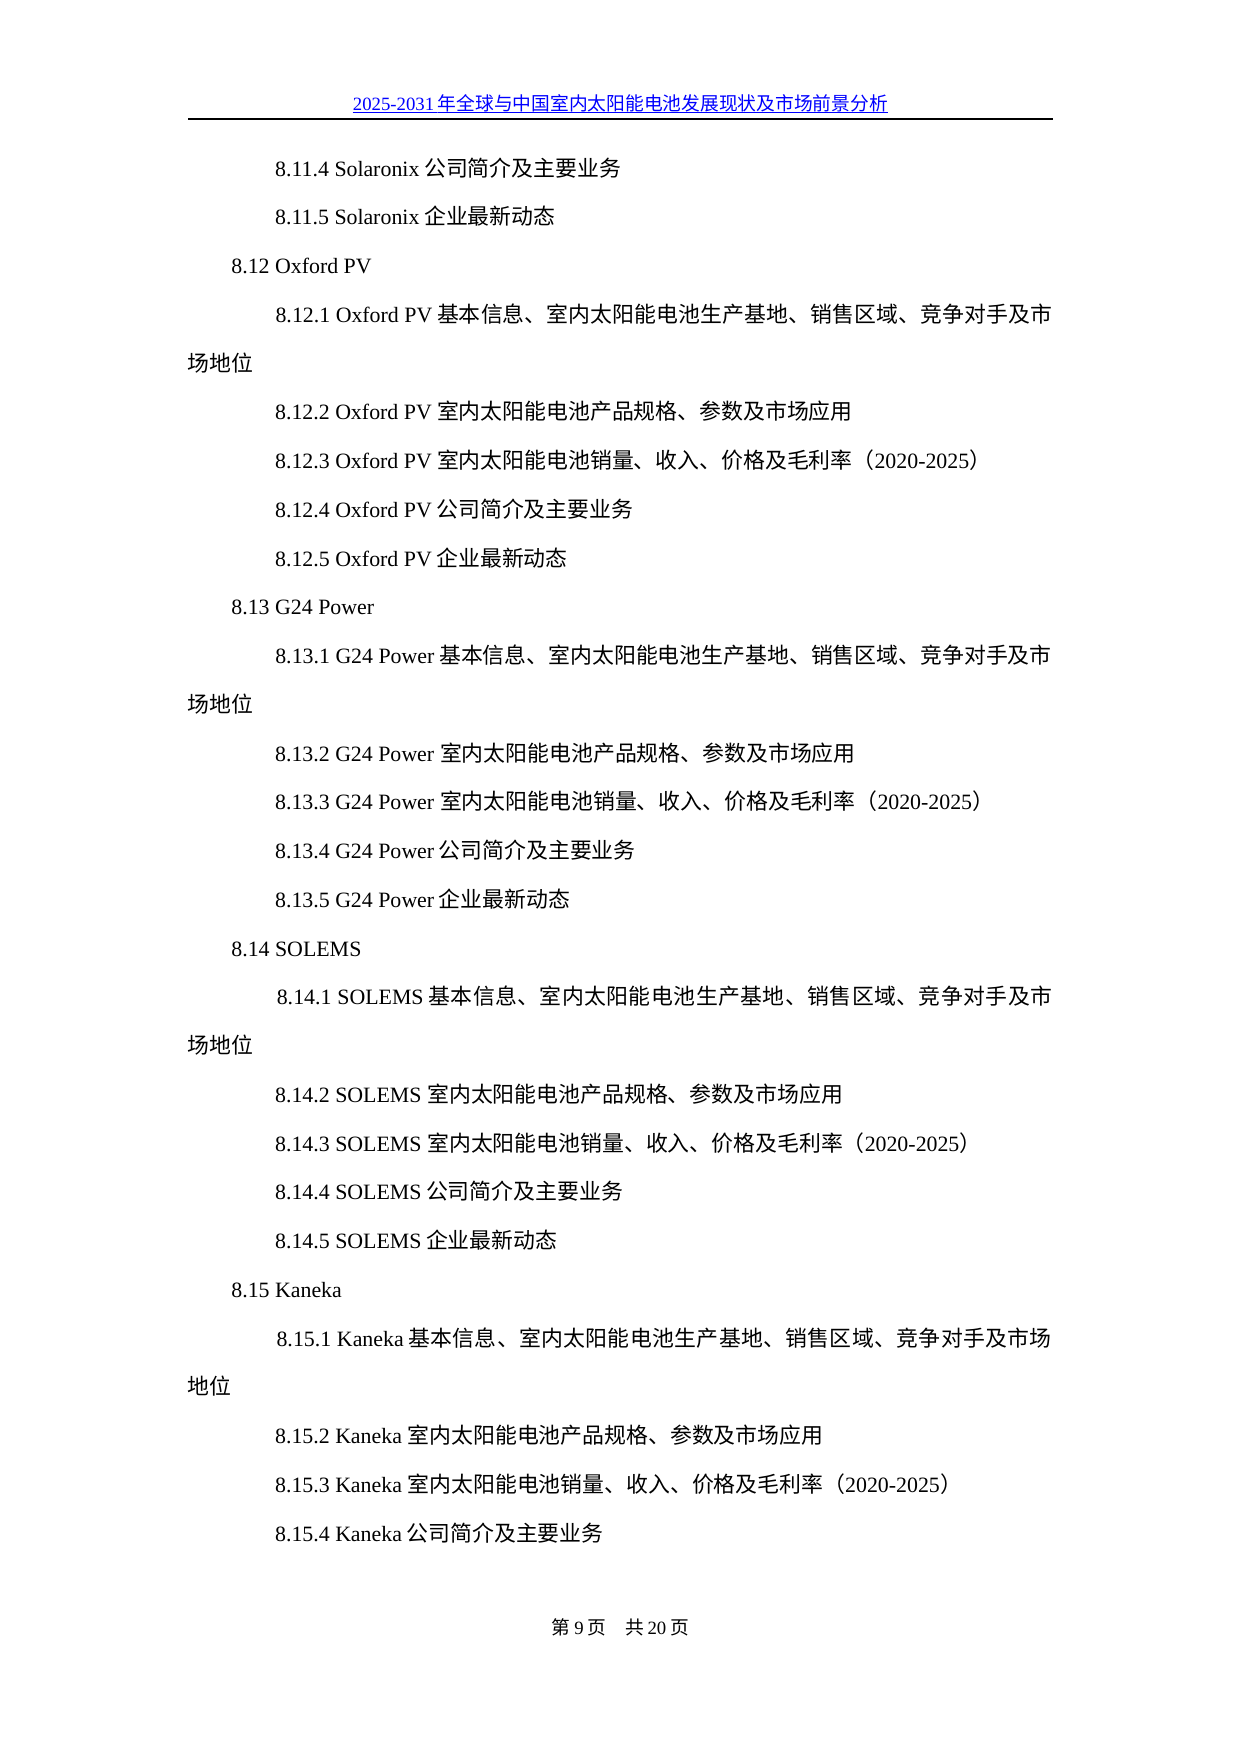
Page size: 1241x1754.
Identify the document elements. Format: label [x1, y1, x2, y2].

text [187, 150, 1053, 1548]
